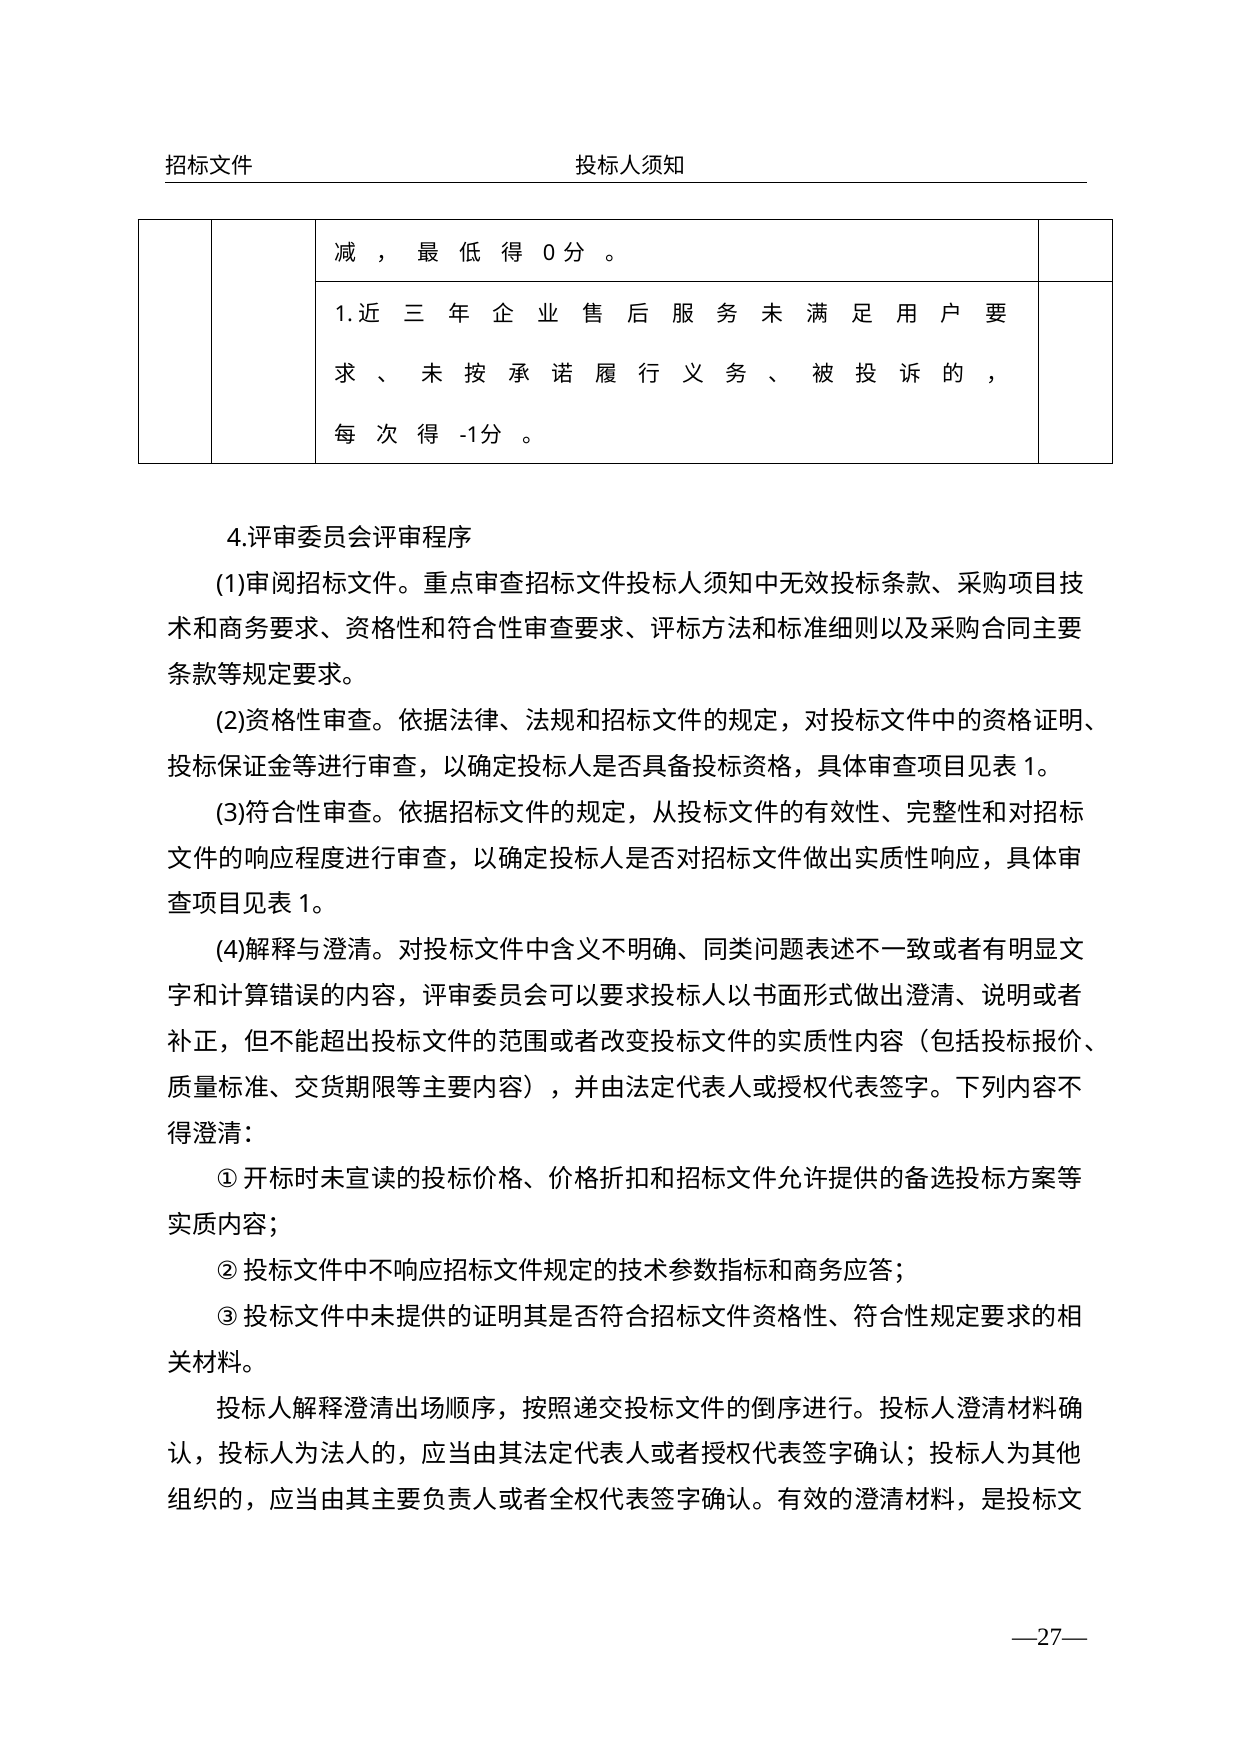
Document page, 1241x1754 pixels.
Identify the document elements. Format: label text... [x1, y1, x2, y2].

text (3)符合性审查。依据招标文件的规定，从投标文件的有效性、完整性和对招标文件的响应程度进行审查，以确定投标人是否对招标文件做出实质性响应，具体审查项目见表1。 [168, 784, 1084, 922]
text (1)审阅招标文件。重点审查招标文件投标人须知中无效投标条款、采购项目技术和商务要求、资格性和符合性审查要求、评标方法和标准细则以及采购合同主要条款等规定要求。 [168, 555, 1084, 693]
table_cell [1039, 282, 1112, 463]
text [168, 1380, 1084, 1518]
table_cell 1.近三年企业售后服务未满足用户要求、未按承诺履行义务、被投诉的，每次得-1分。 [316, 282, 1038, 463]
text (2)资格性审查。依据法律、法规和招标文件的规定，对投标文件中的资格证明、投标保证金等进行审查，以确定投标人是否具备投标资格，具体审查项目见表1。 [168, 693, 1084, 784]
text ③投标文件中未提供的证明其是否符合招标文件资格性、符合性规定要求的相关材料。 [168, 1289, 1084, 1380]
text ②投标文件中不响应招标文件规定的技术参数指标和商务应答； [168, 1243, 1084, 1289]
table_cell 2 [1039, 220, 1112, 281]
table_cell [316, 220, 1038, 281]
text ①开标时未宣读的投标价格、价格折扣和招标文件允许提供的备选投标方案等实质内容； [168, 1151, 1084, 1243]
text (4)解释与澄清。对投标文件中含义不明确、同类问题表述不一致或者有明显文字和计算错误的内容，评审委员会可以要求投标人以书面形式做出澄清、说明或者补正，但不能超出投标文件的范围或者改变投标文件的实质性内容（包括投标报价、质量标准、交货期限等主要内容），并由法定代表人或授权代表签字。下列内容不得澄清： [168, 922, 1084, 1151]
text 4.评审委员会评审程序 [168, 509, 1084, 555]
